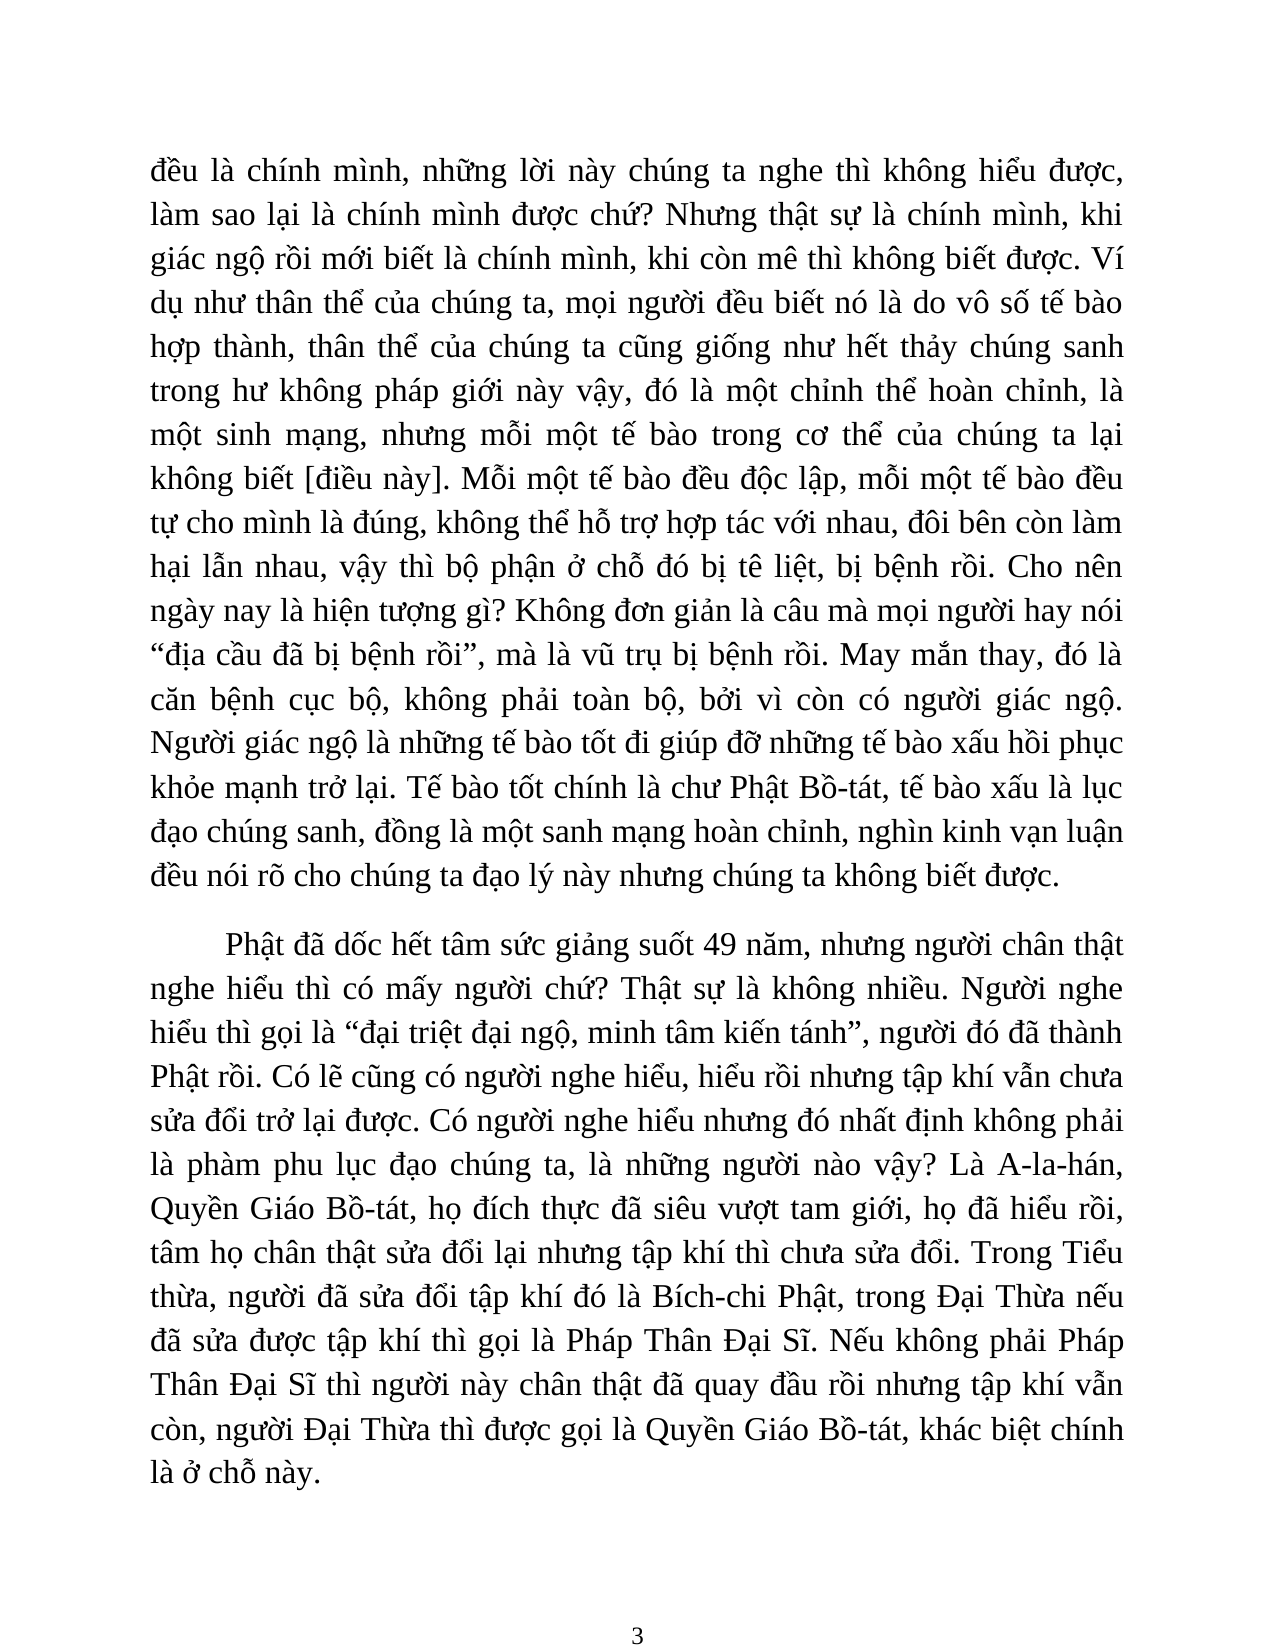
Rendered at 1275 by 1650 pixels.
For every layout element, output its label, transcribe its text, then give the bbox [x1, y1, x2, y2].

text Phật đã dốc hết tâm sức giảng suốt 49 năm, nhưng người chân thật nghe hiểu thì có mấy người chứ? Thật sự là không nhiều. Người nghe hiểu thì gọi là “đại triệt đại ngộ, minh tâm kiến tánh”, người đó đã thành Phật rồi. Có lẽ cũng có người nghe hiểu, hiểu rồi nhưng tập khí vẫn chưa sửa đổi trở lại được. Có người nghe hiểu nhưng đó nhất định không phải là phàm phu lục đạo chúng ta, là những người nào vậy? Là A-la-hán, Quyền Giáo Bồ-tát, họ đích thực đã siêu vượt tam giới, họ đã hiểu rồi, tâm họ chân thật sửa đổi lại nhưng tập khí thì chưa sửa đổi. Trong Tiểu thừa, người đã sửa đổi tập khí đó là Bích-chi Phật, trong Đại Thừa nếu đã sửa được tập khí thì gọi là Pháp Thân Đại Sĩ. Nếu không phải Pháp Thân Đại Sĩ thì người này chân thật đã quay đầu rồi nhưng tập khí vẫn còn, người Đại Thừa thì được gọi là Quyền Giáo Bồ-tát, khác biệt chính là ở chỗ này. [150, 924, 1125, 1491]
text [150, 150, 1125, 893]
